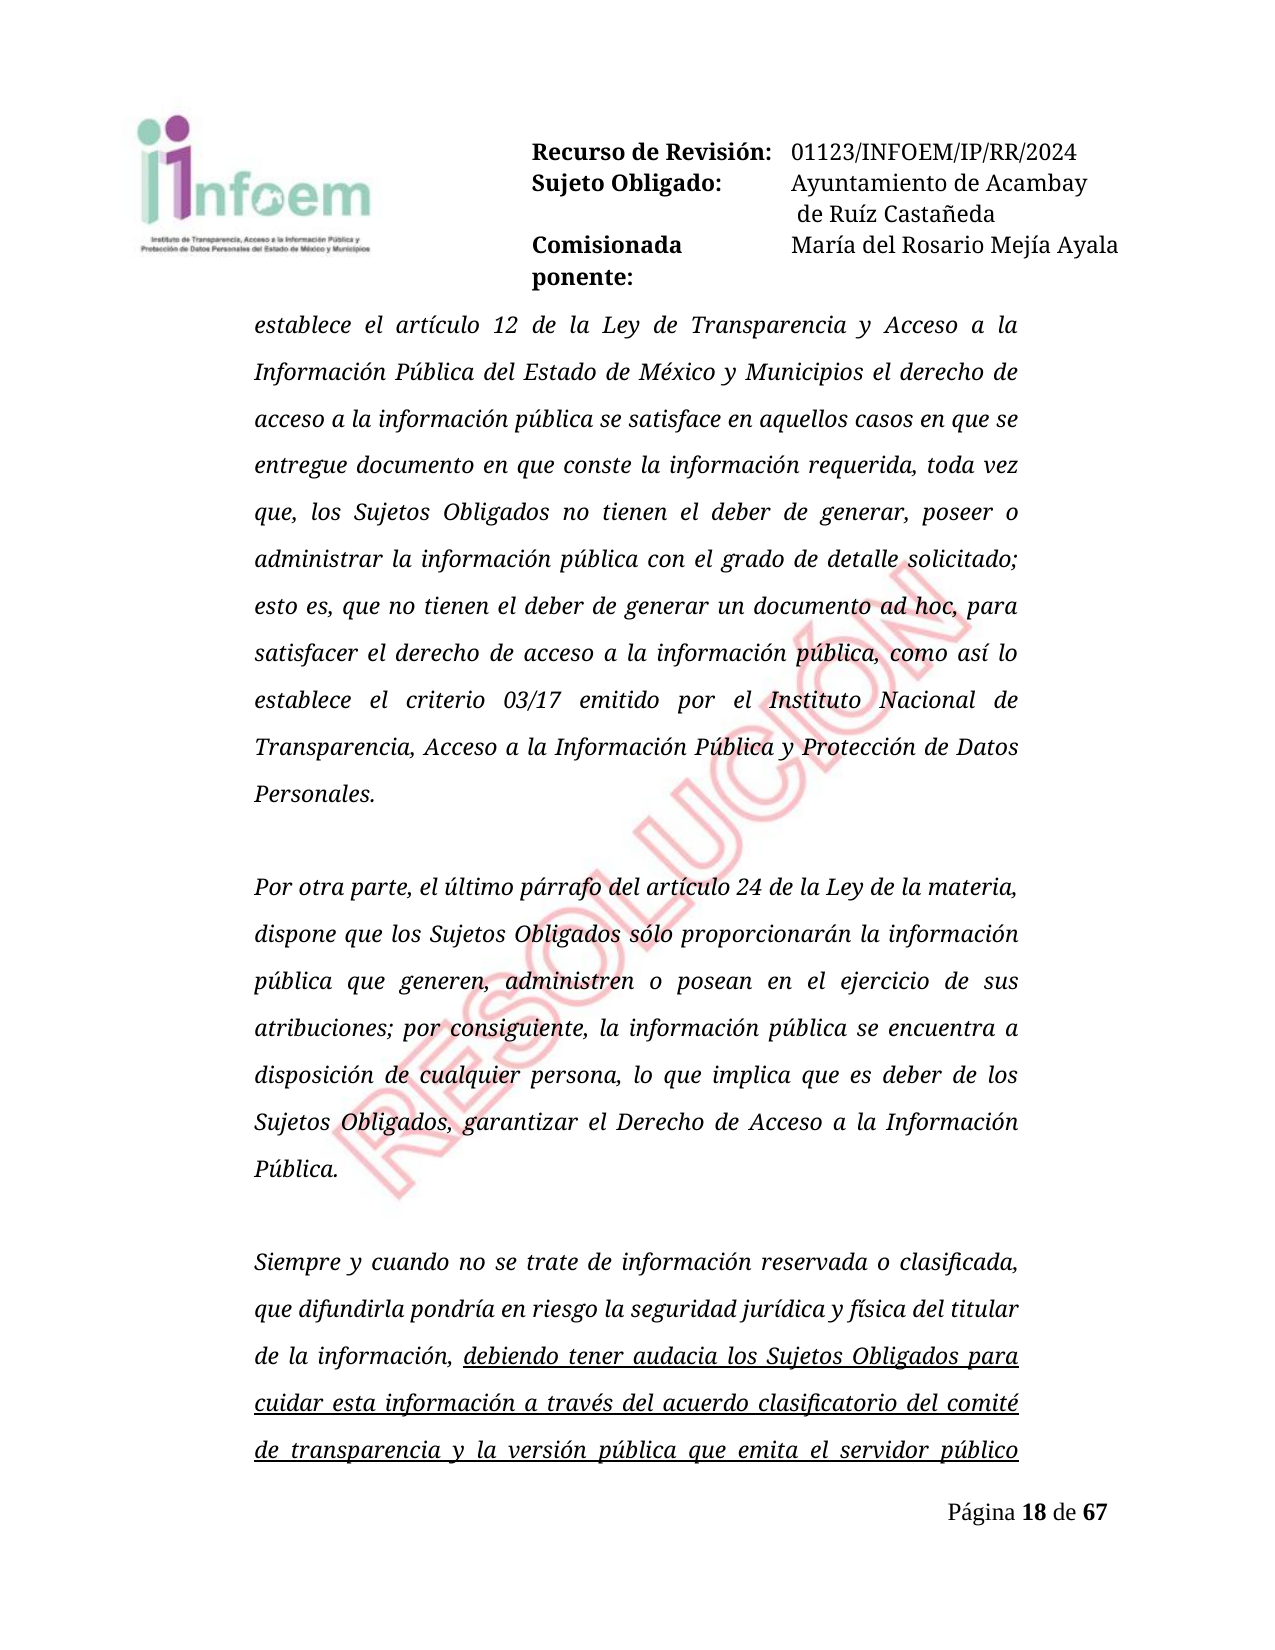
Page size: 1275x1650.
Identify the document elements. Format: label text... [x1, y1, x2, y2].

picture [22, 57, 1251, 1650]
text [254, 1246, 1022, 1465]
text Por otra parte, el último párrafo del artículo 24 de la Ley de la materia, dispone que los Sujetos Obligados sólo proporcionarán la información pública que generen, administren o posean en el ejercicio de sus atribuciones; por consiguiente, la información pública se encuentra a disposición de cualquier persona, lo que implica que es deber de los Sujetos Obligados, garantizar el Derecho de Acceso a la Información Pública. [254, 871, 1022, 1184]
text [254, 309, 1022, 809]
